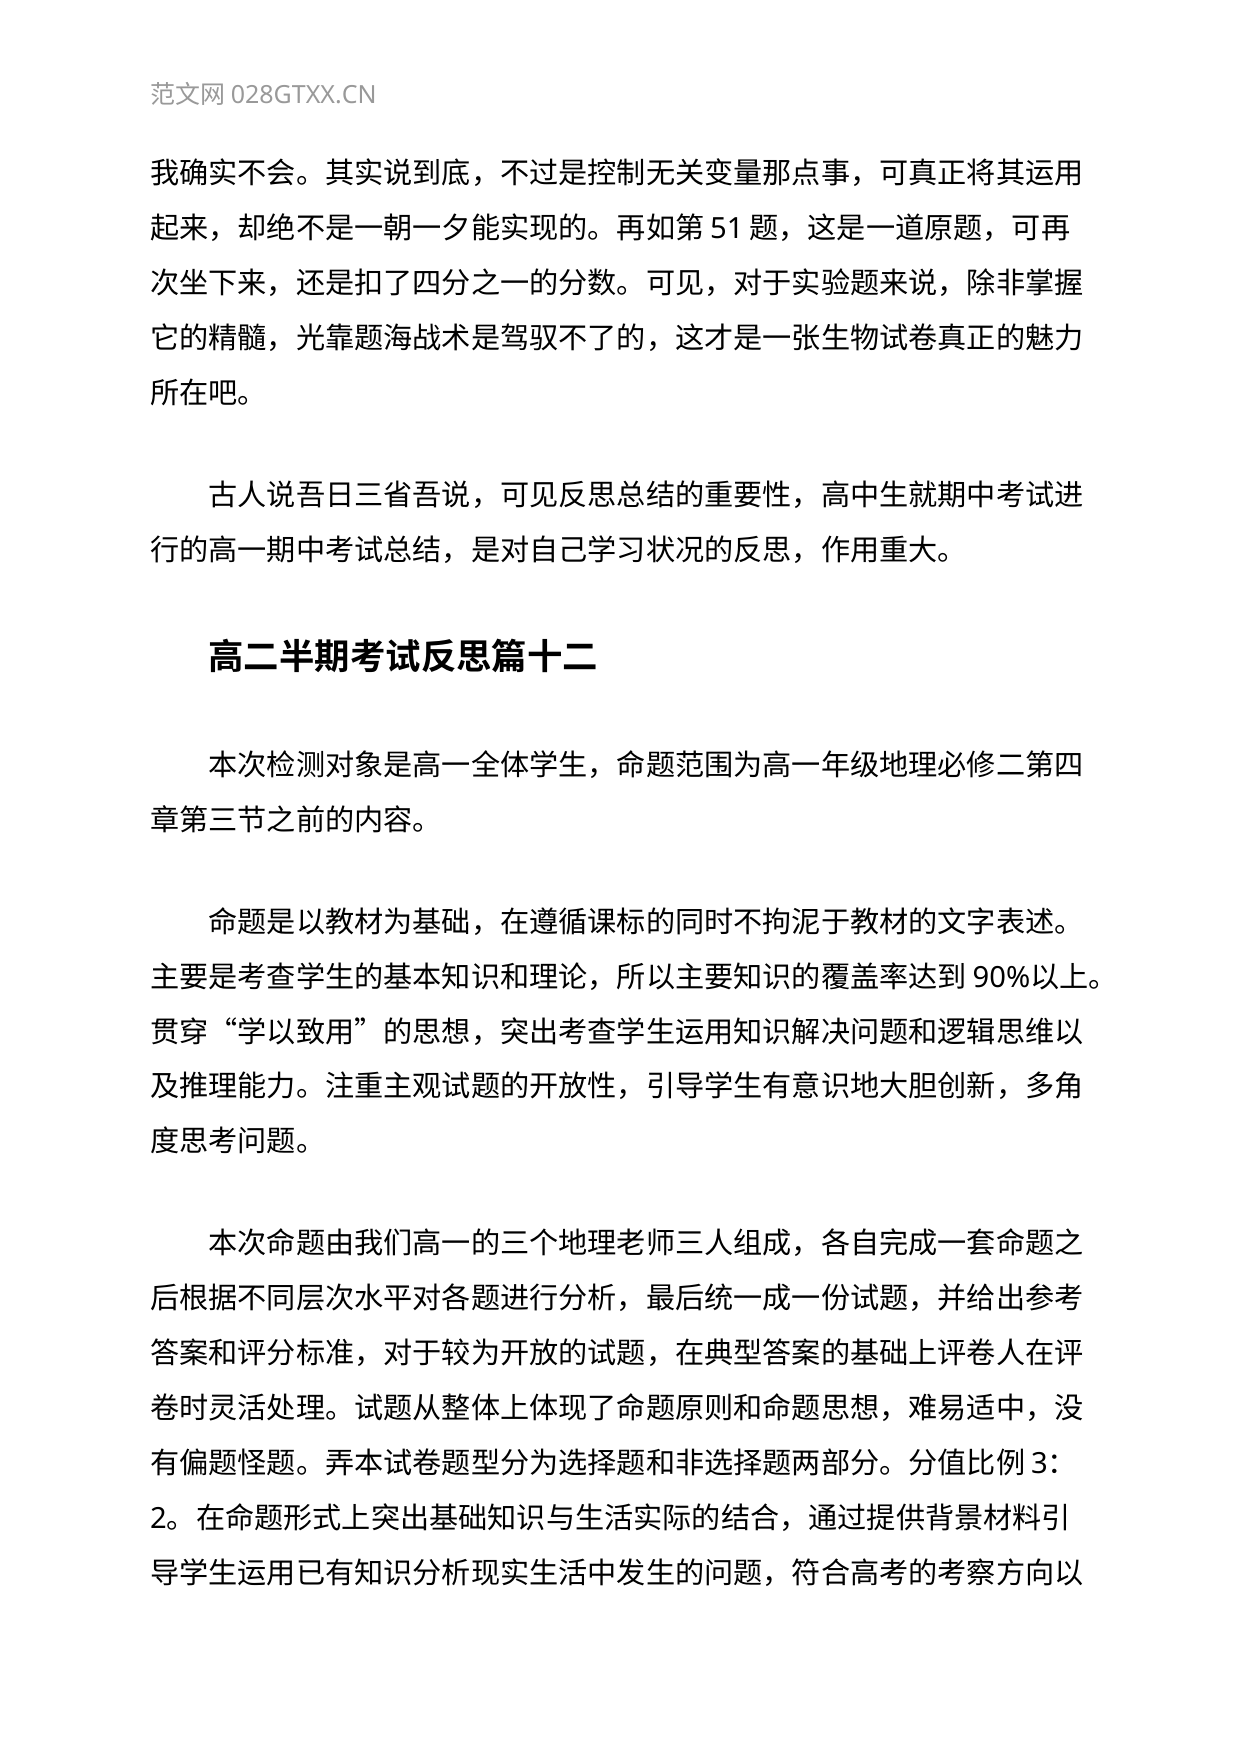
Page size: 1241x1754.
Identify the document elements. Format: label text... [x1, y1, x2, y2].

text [150, 150, 1090, 412]
text 本次检测对象是高一全体学生，命题范围为高一年级地理必修二第四章第三节之前的内容。 [150, 742, 1090, 839]
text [150, 1220, 1090, 1592]
text 命题是以教材为基础，在遵循课标的同时不拘泥于教材的文字表述。主要是考查学生的基本知识和理论，所以主要知识的覆盖率达到90%以上。贯穿“学以致用”的思想，突出考查学生运用知识解决问题和逻辑思维以及推理能力。注重主观试题的开放性，引导学生有意识地大胆创新，多角度思考问题。 [150, 898, 1090, 1160]
text 高二半期考试反思篇十二 [150, 628, 1090, 679]
text 古人说吾日三省吾说，可见反思总结的重要性，高中生就期中考试进行的高一期中考试总结，是对自己学习状况的反思，作用重大。 [150, 471, 1090, 569]
